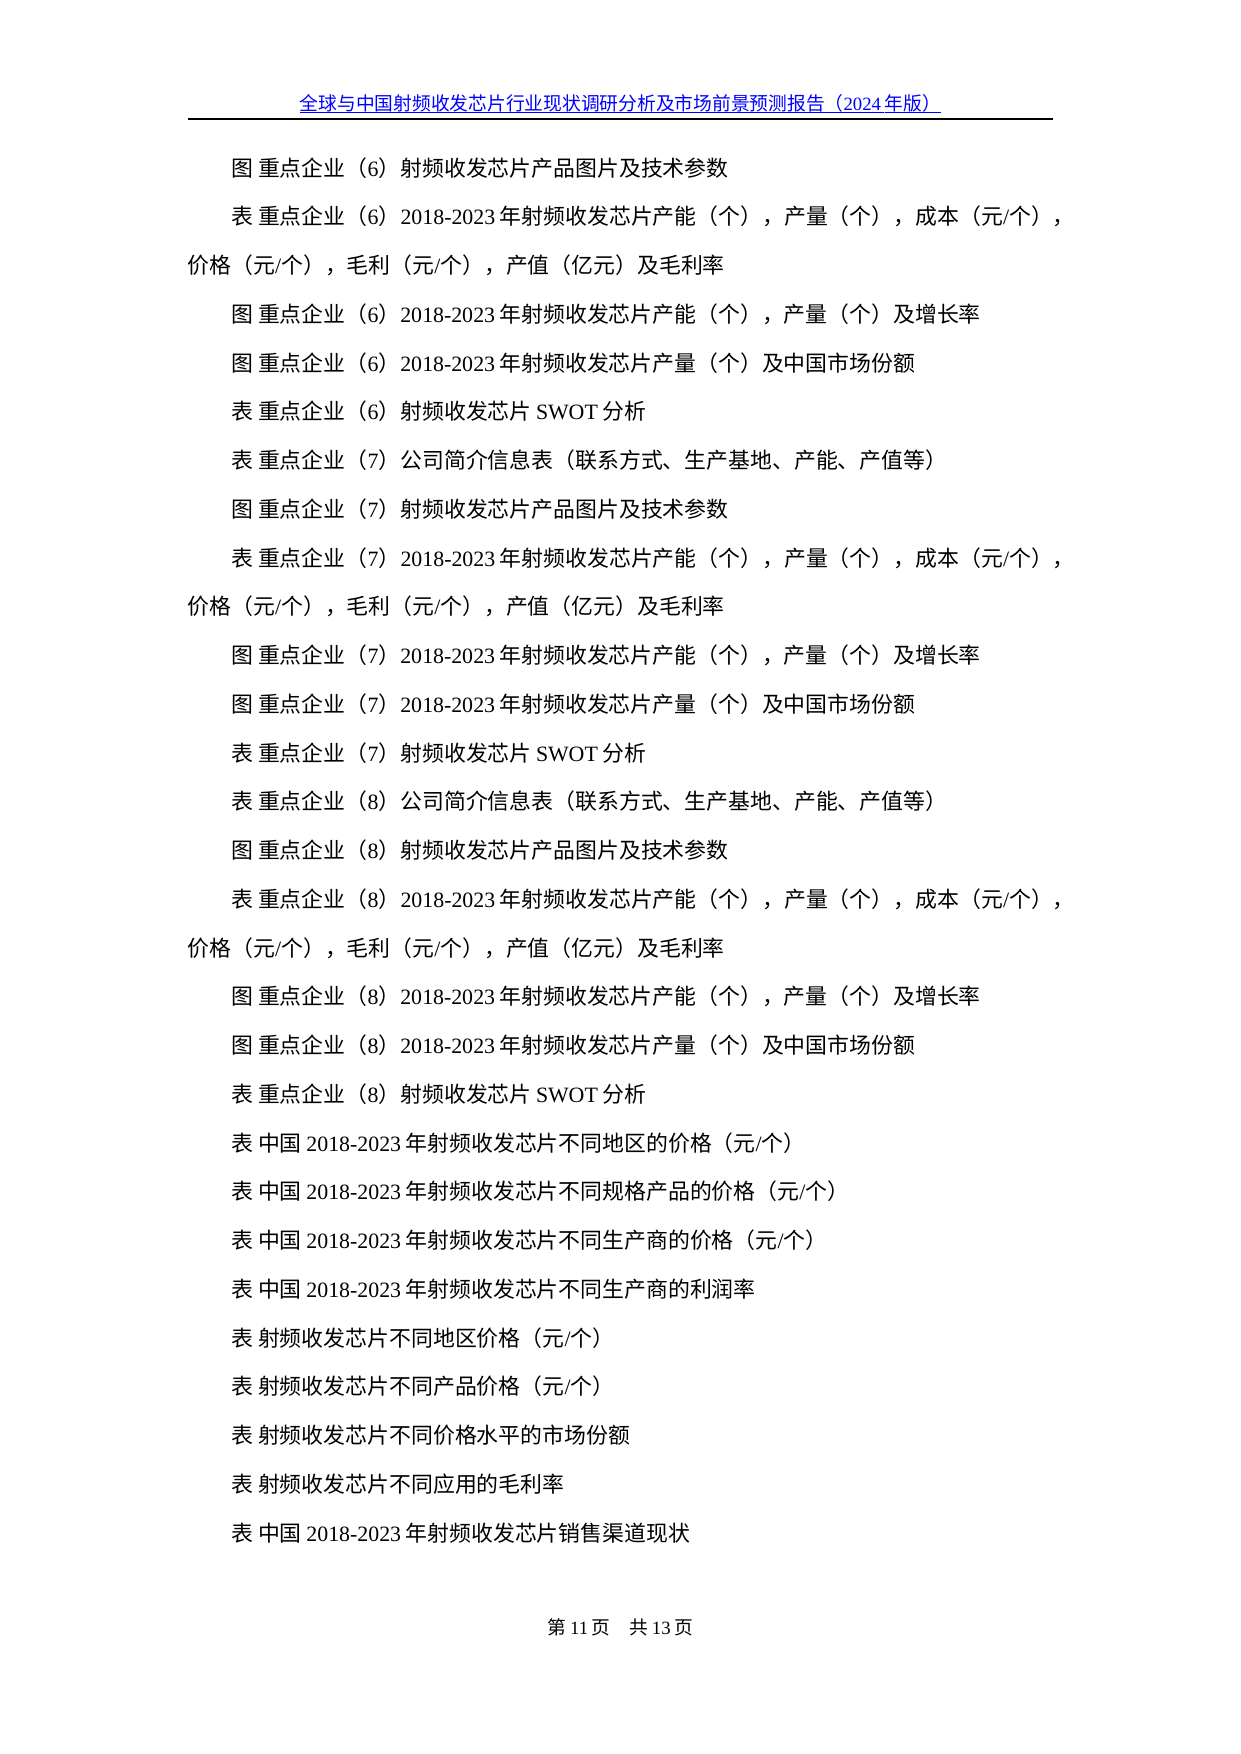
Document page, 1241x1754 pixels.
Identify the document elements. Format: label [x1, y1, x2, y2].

text [187, 150, 1053, 1548]
